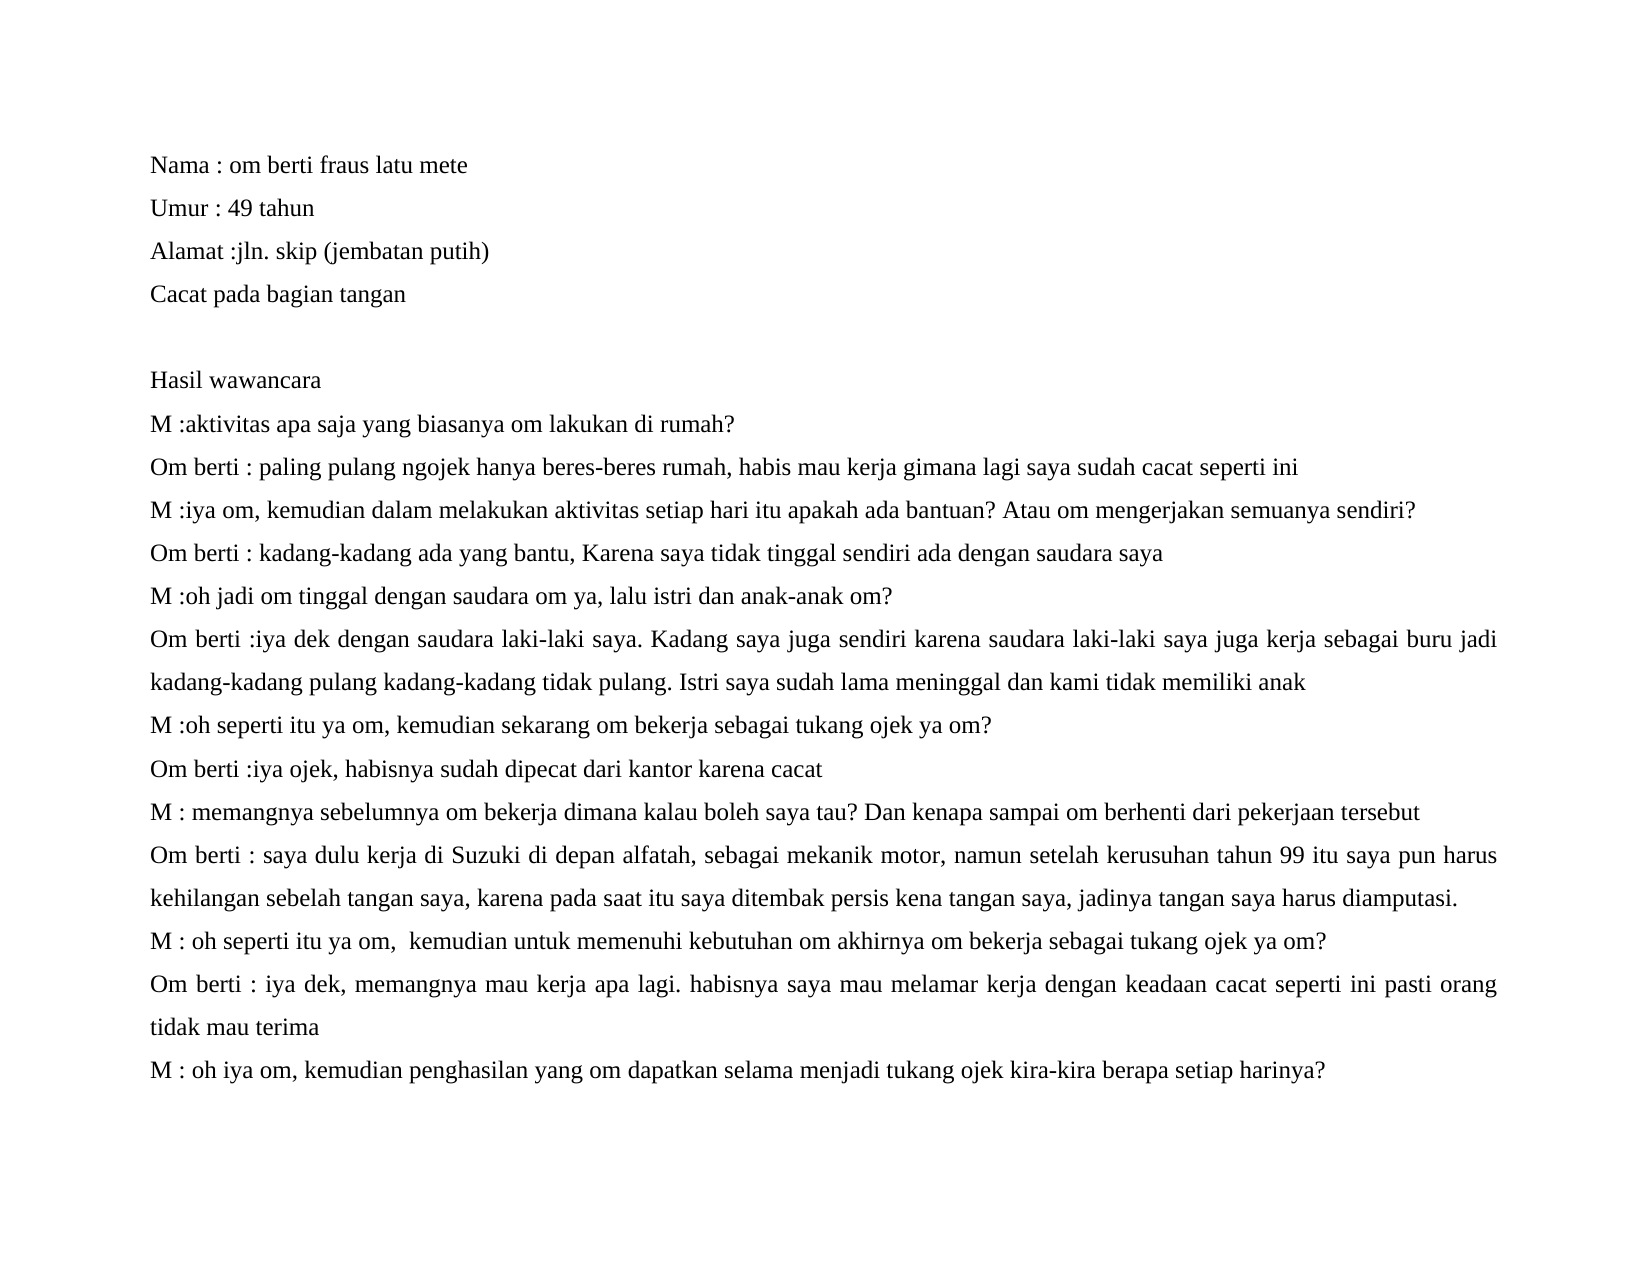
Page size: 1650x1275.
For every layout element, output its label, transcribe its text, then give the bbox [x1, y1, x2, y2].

text Om berti : paling pulang ngojek hanya beres-beres rumah, habis mau kerja gimana lagi saya sudah cacat seperti ini [150, 452, 1499, 481]
text M : memangnya sebelumnya om bekerja dimana kalau boleh saya tau? Dan kenapa sampai om berhenti dari pekerjaan tersebut [150, 797, 1499, 826]
text Om berti : kadang-kadang ada yang bantu, Karena saya tidak tinggal sendiri ada dengan saudara saya [150, 538, 1499, 567]
text Alamat :jln. skip (jembatan putih) [150, 236, 1499, 265]
text Om berti :iya dek dengan saudara laki-laki saya. Kadang saya juga sendiri karena saudara laki-laki saya juga kerja sebagai buru jadi kadang-kadang pulang kadang-kadang tidak pulang. Istri saya sudah lama meninggal dan kami tidak memiliki anak [150, 624, 1499, 696]
text Hasil wawancara [150, 366, 1499, 394]
text Om berti : iya dek, memangnya mau kerja apa lagi. habisnya saya mau melamar kerja dengan keadaan cacat seperti ini pasti orang tidak mau terima [150, 969, 1499, 1041]
text M :aktivitas apa saja yang biasanya om lakukan di rumah? [150, 409, 1499, 437]
text M : oh iya om, kemudian penghasilan yang om dapatkan selama menjadi tukang ojek kira-kira berapa setiap harinya? [150, 1056, 1499, 1084]
text Nama : om berti fraus latu mete [150, 150, 1499, 179]
text M :iya om, kemudian dalam melakukan aktivitas setiap hari itu apakah ada bantuan? Atau om mengerjakan semuanya sendiri? [150, 495, 1499, 524]
text Umur : 49 tahun [150, 193, 1499, 222]
text Cacat pada bagian tangan [150, 279, 1499, 308]
text Om berti : saya dulu kerja di Suzuki di depan alfatah, sebagai mekanik motor, namun setelah kerusuhan tahun 99 itu saya pun harus kehilangan sebelah tangan saya, karena pada saat itu saya ditembak persis kena tangan saya, jadinya tangan saya harus diamputasi. [150, 840, 1499, 912]
text M :oh seperti itu ya om, kemudian sekarang om bekerja sebagai tukang ojek ya om? [150, 711, 1499, 739]
text M :oh jadi om tinggal dengan saudara om ya, lalu istri dan anak-anak om? [150, 581, 1499, 610]
text M : oh seperti itu ya om, kemudian untuk memenuhi kebutuhan om akhirnya om bekerja sebagai tukang ojek ya om? [150, 926, 1499, 955]
text Om berti :iya ojek, habisnya sudah dipecat dari kantor karena cacat [150, 754, 1499, 782]
